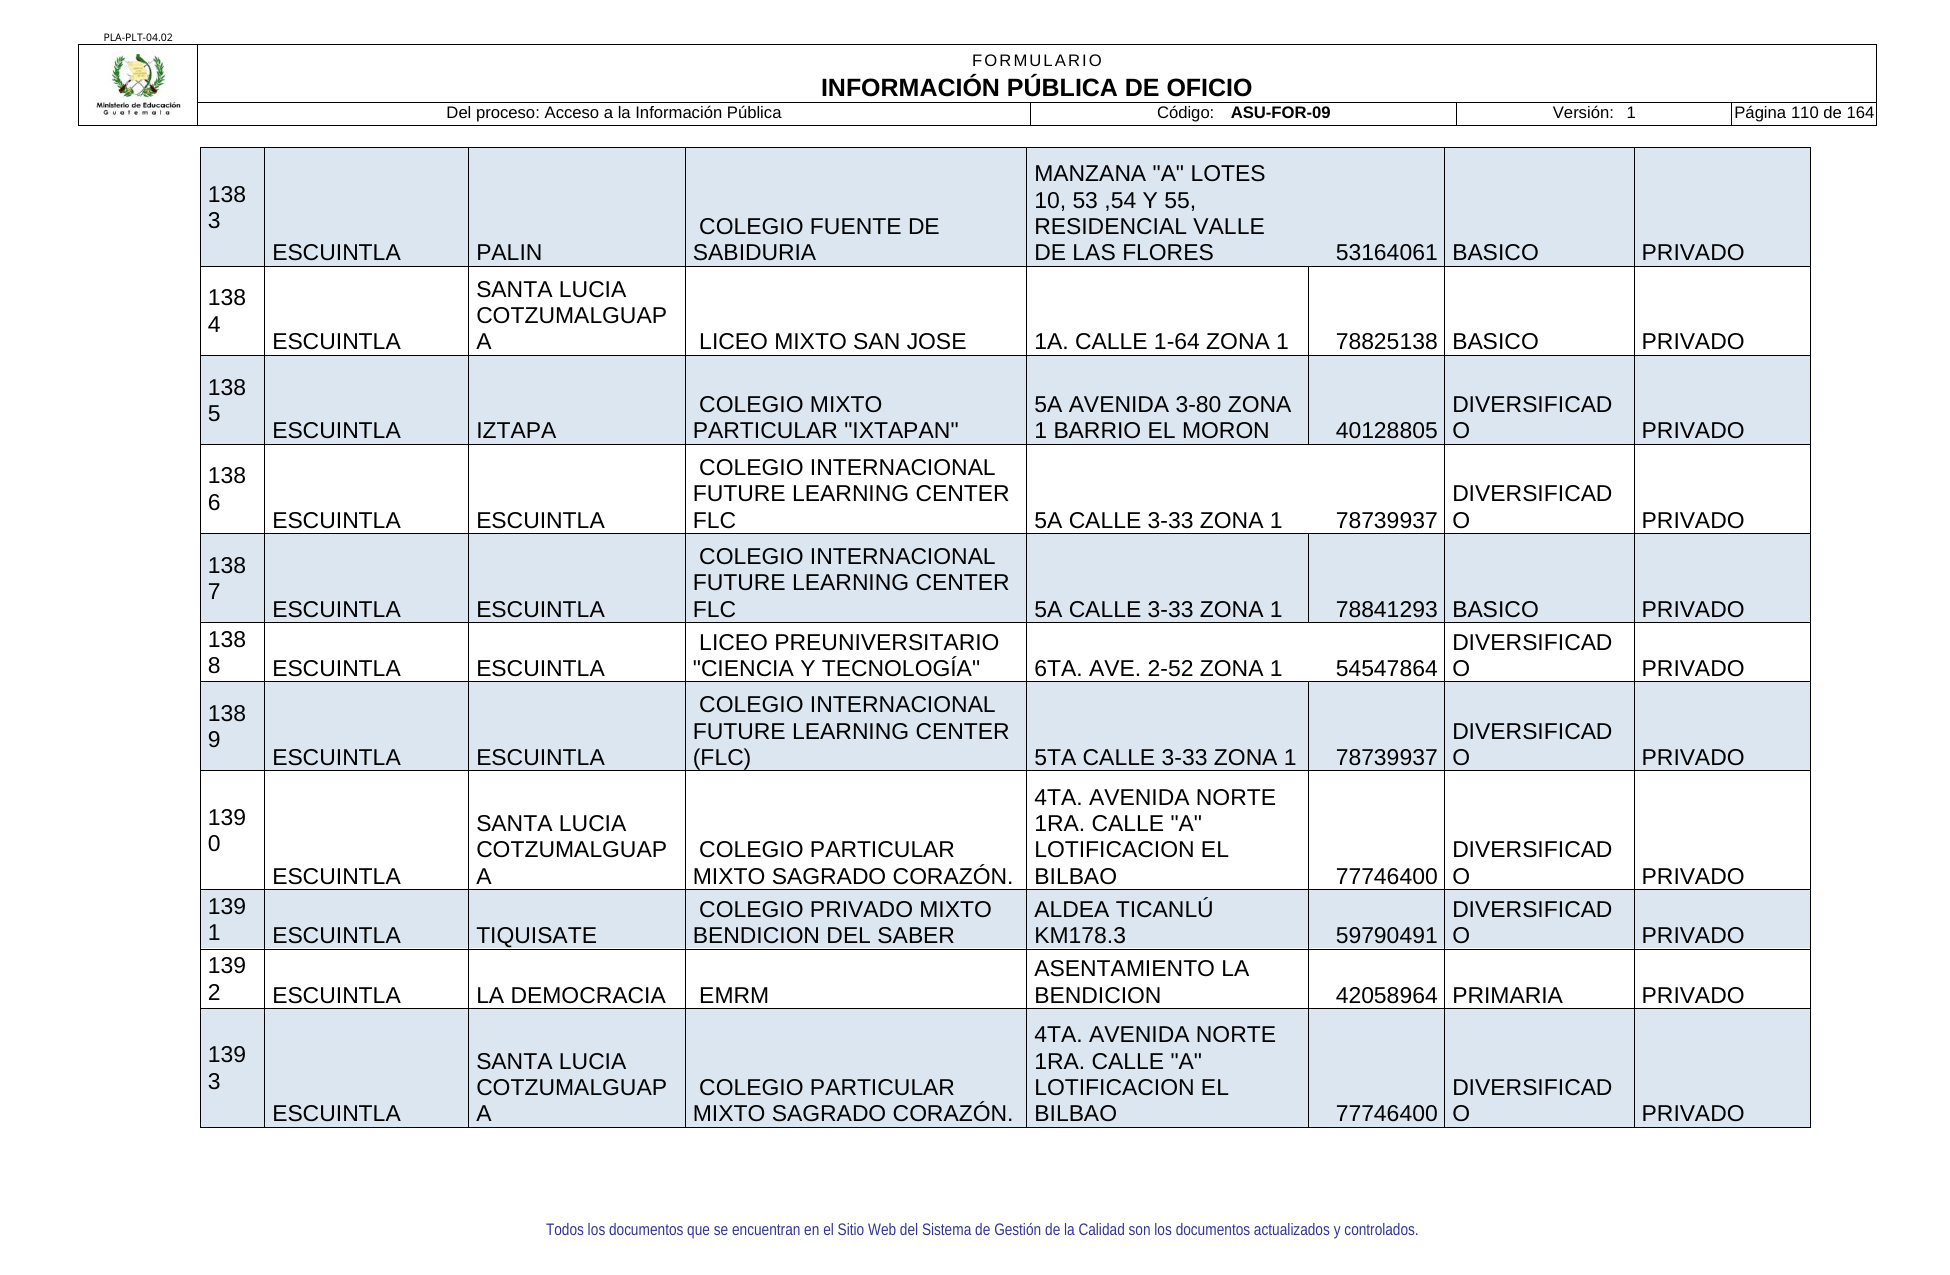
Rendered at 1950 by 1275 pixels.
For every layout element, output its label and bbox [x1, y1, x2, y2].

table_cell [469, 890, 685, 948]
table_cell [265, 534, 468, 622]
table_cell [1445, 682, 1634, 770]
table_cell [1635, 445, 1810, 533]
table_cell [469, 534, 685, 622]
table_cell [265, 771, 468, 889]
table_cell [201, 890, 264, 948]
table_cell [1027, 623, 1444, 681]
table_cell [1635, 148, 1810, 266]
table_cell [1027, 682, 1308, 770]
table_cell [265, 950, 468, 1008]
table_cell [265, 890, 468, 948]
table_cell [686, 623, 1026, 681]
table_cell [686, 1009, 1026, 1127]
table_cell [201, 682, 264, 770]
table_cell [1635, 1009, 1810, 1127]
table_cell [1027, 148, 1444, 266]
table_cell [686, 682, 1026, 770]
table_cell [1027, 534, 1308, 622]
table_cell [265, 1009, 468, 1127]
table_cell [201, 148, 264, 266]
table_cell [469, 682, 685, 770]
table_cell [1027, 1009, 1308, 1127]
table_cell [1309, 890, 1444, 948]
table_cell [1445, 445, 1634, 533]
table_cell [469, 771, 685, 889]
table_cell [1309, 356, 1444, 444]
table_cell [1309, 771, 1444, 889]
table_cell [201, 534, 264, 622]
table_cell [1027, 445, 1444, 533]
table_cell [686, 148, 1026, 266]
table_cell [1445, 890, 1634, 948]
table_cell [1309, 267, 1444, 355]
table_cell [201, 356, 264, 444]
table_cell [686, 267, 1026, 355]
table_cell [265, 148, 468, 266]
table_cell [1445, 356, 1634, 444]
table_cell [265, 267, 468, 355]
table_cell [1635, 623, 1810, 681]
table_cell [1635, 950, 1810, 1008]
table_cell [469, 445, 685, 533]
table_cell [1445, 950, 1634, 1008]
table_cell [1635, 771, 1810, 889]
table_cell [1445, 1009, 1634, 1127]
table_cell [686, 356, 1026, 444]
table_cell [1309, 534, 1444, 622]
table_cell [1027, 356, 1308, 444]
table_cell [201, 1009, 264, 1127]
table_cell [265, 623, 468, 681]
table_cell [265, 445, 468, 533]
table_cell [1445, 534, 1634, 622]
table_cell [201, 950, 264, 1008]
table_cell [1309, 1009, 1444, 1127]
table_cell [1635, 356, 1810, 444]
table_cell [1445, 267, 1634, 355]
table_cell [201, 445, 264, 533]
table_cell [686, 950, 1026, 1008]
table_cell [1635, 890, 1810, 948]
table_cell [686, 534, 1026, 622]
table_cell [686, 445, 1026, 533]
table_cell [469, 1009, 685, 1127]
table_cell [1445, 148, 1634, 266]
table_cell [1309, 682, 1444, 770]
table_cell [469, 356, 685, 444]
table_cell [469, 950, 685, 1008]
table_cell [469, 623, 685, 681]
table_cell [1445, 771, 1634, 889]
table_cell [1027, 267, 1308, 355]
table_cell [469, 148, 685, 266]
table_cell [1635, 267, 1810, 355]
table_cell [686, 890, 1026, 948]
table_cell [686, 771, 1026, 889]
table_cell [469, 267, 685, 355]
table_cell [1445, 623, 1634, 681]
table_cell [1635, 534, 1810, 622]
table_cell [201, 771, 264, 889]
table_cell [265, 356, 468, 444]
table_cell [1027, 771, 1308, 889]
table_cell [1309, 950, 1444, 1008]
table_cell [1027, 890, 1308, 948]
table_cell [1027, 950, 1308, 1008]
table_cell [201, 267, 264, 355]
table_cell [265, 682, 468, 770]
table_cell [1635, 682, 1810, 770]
picture [95, 51, 181, 117]
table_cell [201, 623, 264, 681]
